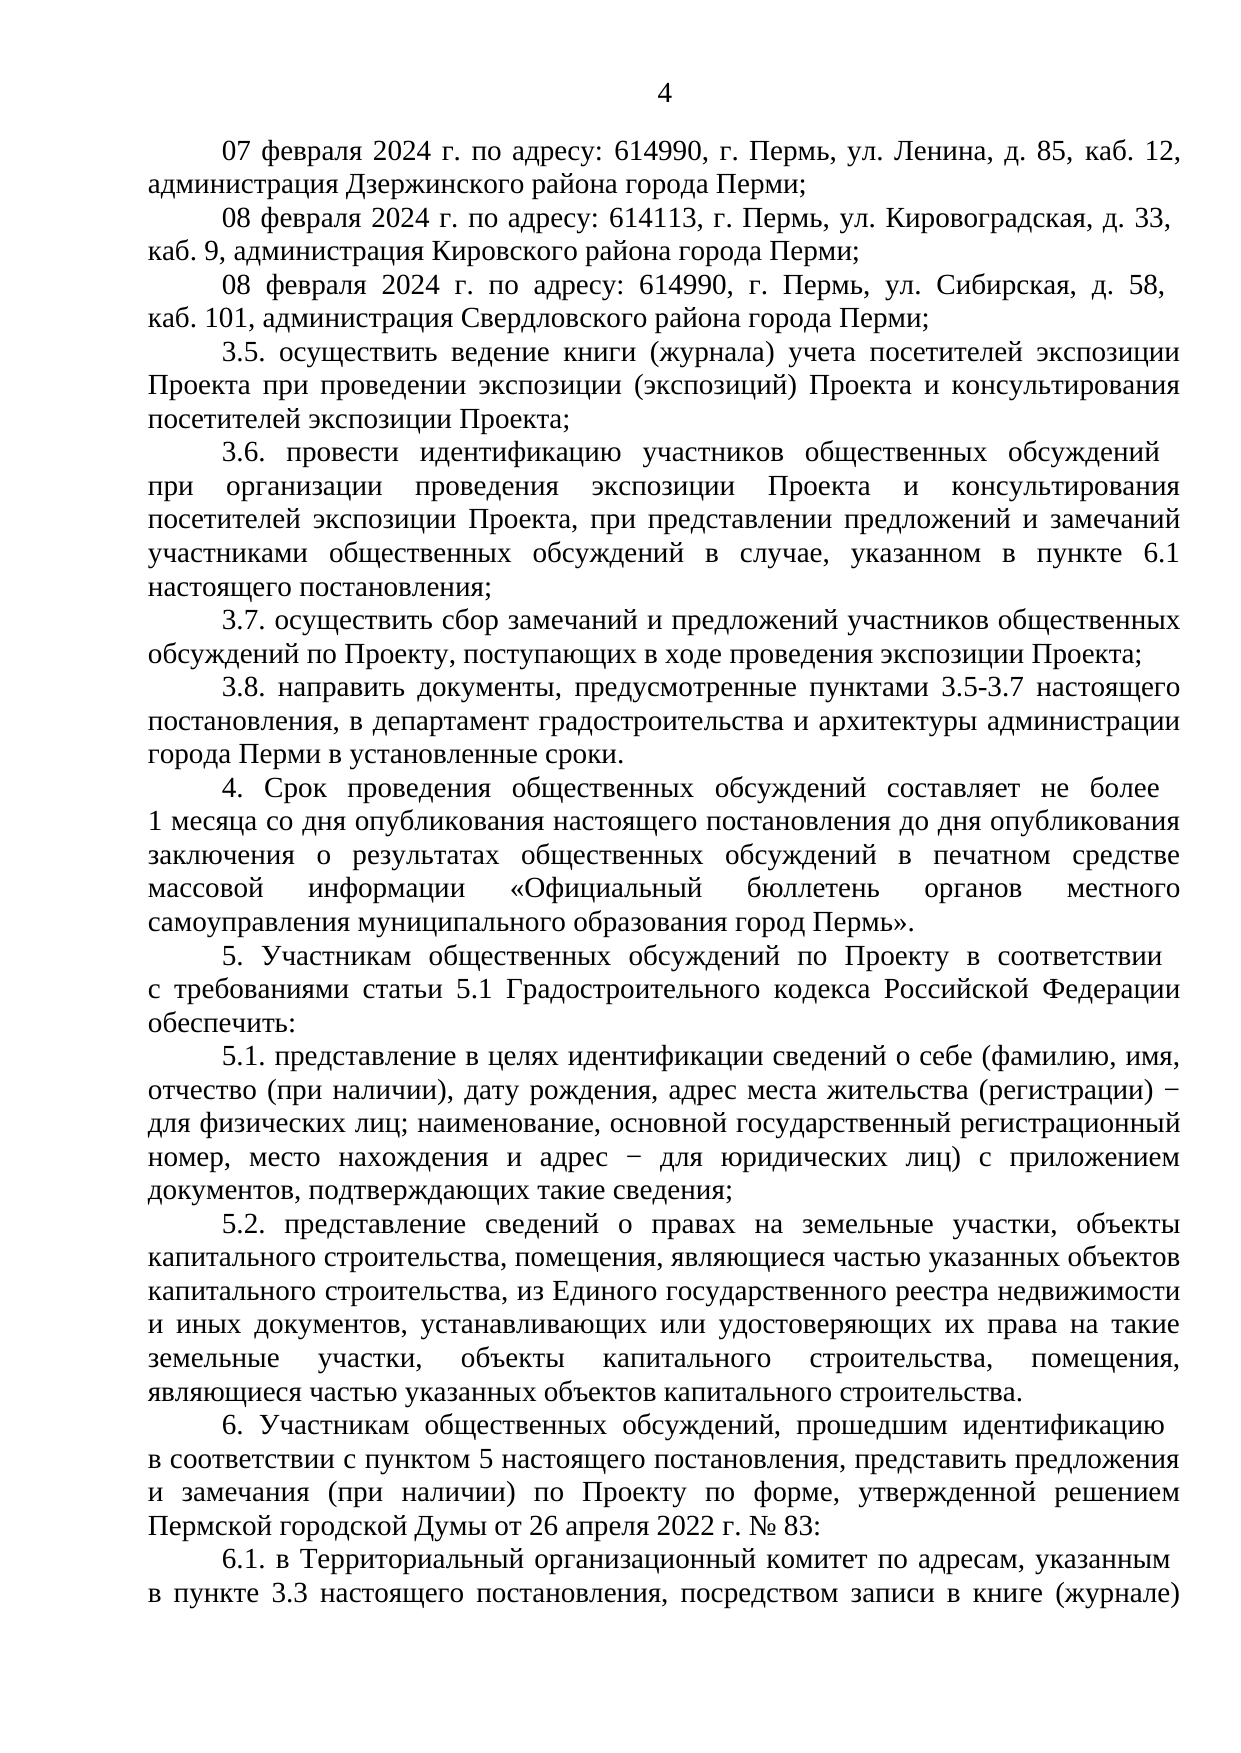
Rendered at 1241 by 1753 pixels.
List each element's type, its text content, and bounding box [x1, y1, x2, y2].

text 4. Срок проведения общественных обсуждений составляет не более 1 месяца со дня опубликования настоящего постановления до дня опубликования заключения о результатах общественных обсуждений в печатном средстве массовой информации «Официальный бюллетень органов местного самоуправления муниципального образования город Пермь». [148, 770, 1181, 938]
text 5.2. представление сведений о правах на земельные участки, объекты капитального строительства, помещения, являющиеся частью указанных объектов капитального строительства, из Единого государственного реестра недвижимости и иных документов, устанавливающих или удостоверяющих их права на такие земельные участки, объекты капитального строительства, помещения, являющиеся частью указанных объектов капитального строительства. [148, 1206, 1181, 1407]
text 08 февраля 2024 г. по адресу: 614113, г. Пермь, ул. Кировоградская, д. 33, каб. 9, администрация Кировского района города Перми; [148, 200, 1181, 267]
text 5.1. представление в целях идентификации сведений о себе (фамилию, имя, отчество (при наличии), дату рождения, адрес места жительства (регистрации) − для физических лиц; наименование, основной государственный регистрационный номер, место нахождения и адрес − для юридических лиц) с приложением документов, подтверждающих такие сведения; [148, 1038, 1181, 1206]
text 3.8. направить документы, предусмотренные пунктами 3.5-3.7 настоящего постановления, в департамент градостроительства и архитектуры администрации города Перми в установленные сроки. [148, 669, 1181, 770]
text 6. Участникам общественных обсуждений, прошедшим идентификацию в соответствии с пунктом 5 настоящего постановления, представить предложения и замечания (при наличии) по Проекту по форме, утвержденной решением Пермской городской Думы от 26 апреля 2022 г. № 83: [148, 1407, 1181, 1541]
text 07 февраля 2024 г. по адресу: 614990, г. Пермь, ул. Ленина, д. 85, каб. 12, администрация Дзержинского района города Перми; [148, 133, 1181, 200]
text 5. Участникам общественных обсуждений по Проекту в соответствии с требованиями статьи 5.1 Градостроительного кодекса Российской Федерации обеспечить: [148, 938, 1181, 1038]
text 3.7. осуществить сбор замечаний и предложений участников общественных обсуждений по Проекту, поступающих в ходе проведения экспозиции Проекта; [148, 602, 1181, 669]
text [148, 1541, 1181, 1608]
text 08 февраля 2024 г. по адресу: 614990, г. Пермь, ул. Сибирская, д. 58, каб. 101, администрация Свердловского района города Перми; [148, 267, 1181, 334]
text 3.5. осуществить ведение книги (журнала) учета посетителей экспозиции Проекта при проведении экспозиции (экспозиций) Проекта и консультирования посетителей экспозиции Проекта; [148, 334, 1181, 434]
text 3.6. провести идентификацию участников общественных обсуждений при организации проведения экспозиции Проекта и консультирования посетителей экспозиции Проекта, при представлении предложений и замечаний участниками общественных обсуждений в случае, указанном в пункте 6.1 настоящего постановления; [148, 434, 1181, 602]
